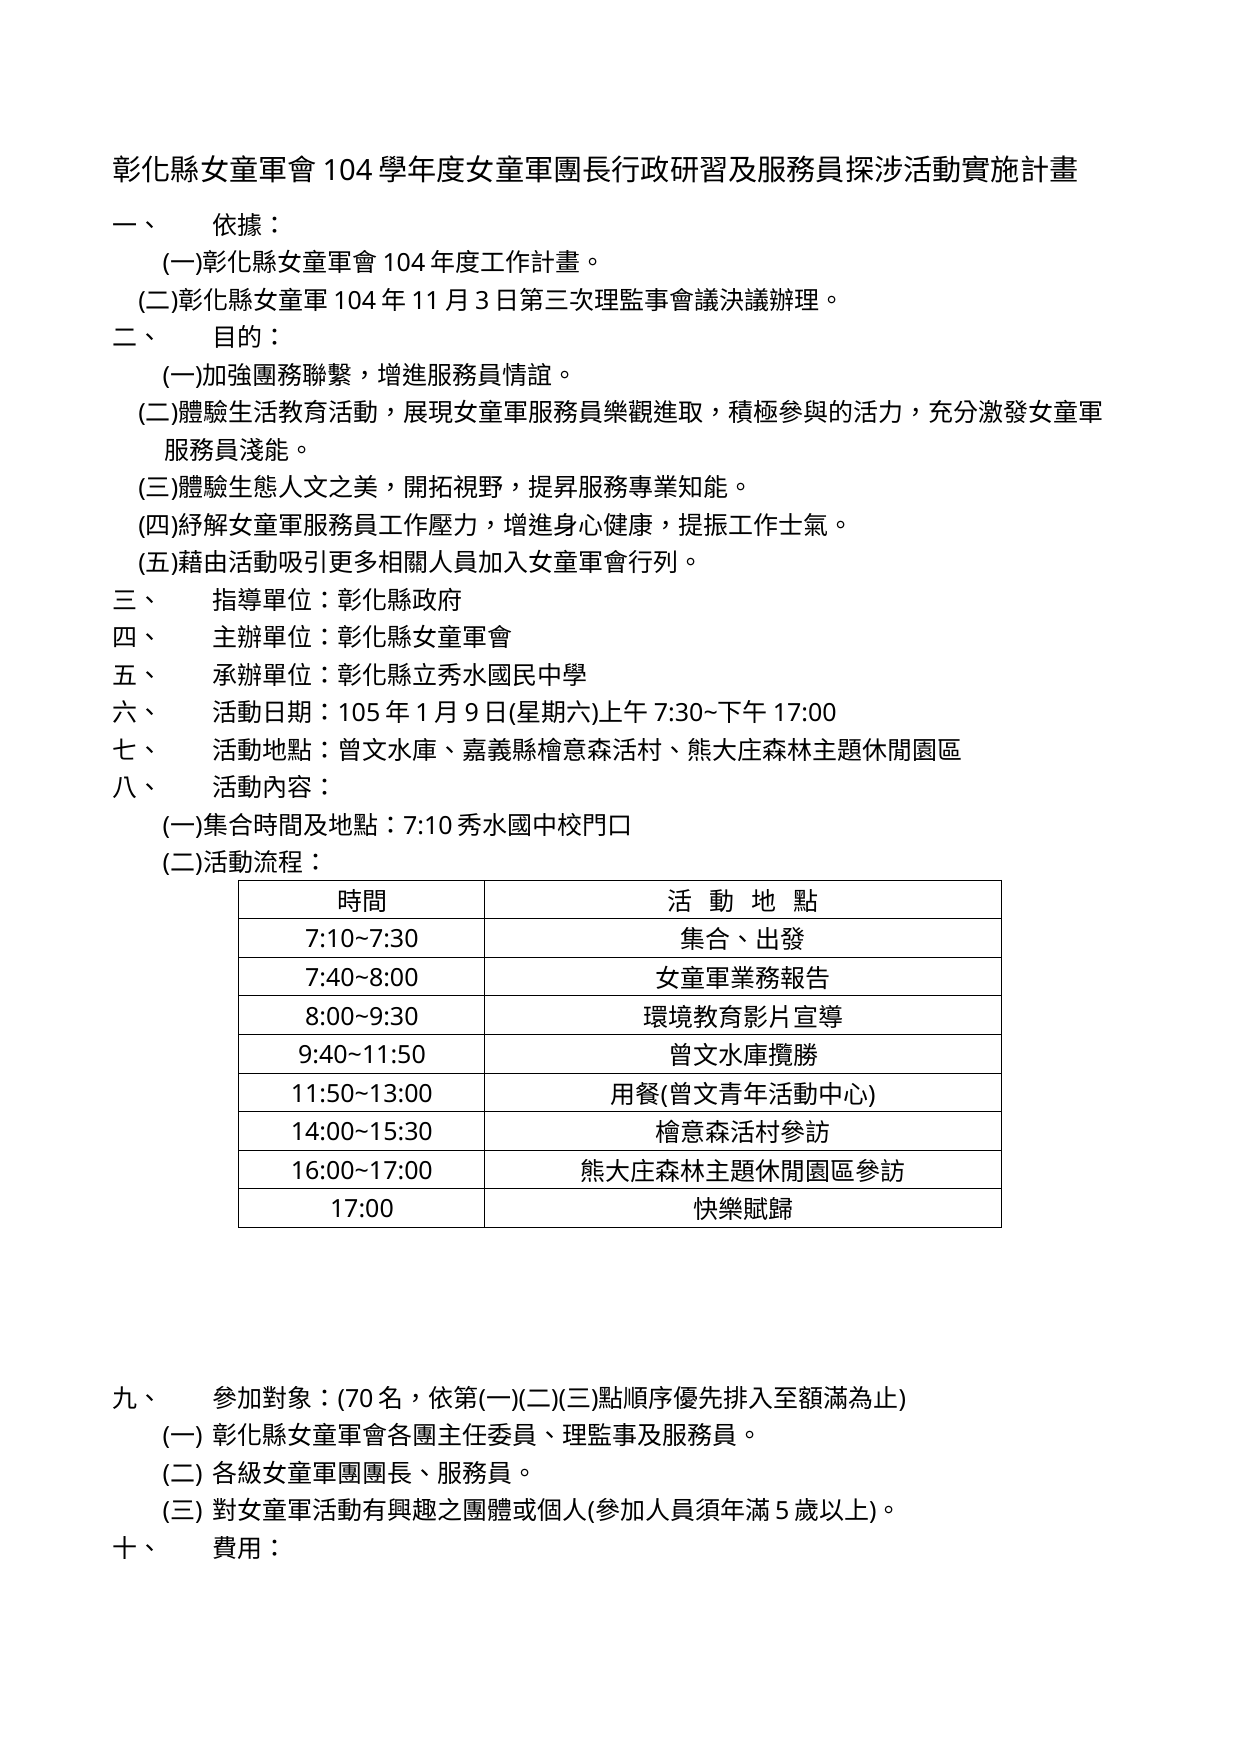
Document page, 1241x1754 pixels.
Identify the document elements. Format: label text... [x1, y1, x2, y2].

table_cell 16:00~17:00 [239, 1151, 484, 1188]
table_cell 環境教育影片宣導 [485, 996, 1001, 1034]
table_cell 熊大庄森林主題休閒園區參訪 [485, 1151, 1001, 1188]
list 指導單位：彰化縣政府 [112, 580, 1128, 617]
text (四)紓解女童軍服務員工作壓力，增進身心健康，提振工作士氣。 [112, 505, 1128, 542]
list 承辦單位：彰化縣立秀水國民中學 [112, 655, 1128, 692]
table_cell 7:40~8:00 [239, 958, 484, 995]
list 活動地點：曾文水庫、嘉義縣檜意森活村、熊大庄森林主題休閒園區 [112, 730, 1128, 767]
table_cell 14:00~15:30 [239, 1112, 484, 1149]
list 各級女童軍團團長、服務員。 [162, 1453, 1128, 1490]
table_cell 快樂賦歸 [485, 1189, 1001, 1227]
text 彰化縣女童軍會104學年度女童軍團長行政研習及服務員探涉活動實施計畫 [112, 130, 1128, 205]
list 活動內容： [112, 767, 1128, 805]
list 參加對象：(70名，依第(一)(二)(三)點順序優先排入至額滿為止) [112, 1378, 1128, 1415]
table_header 活 動 地 點 [485, 881, 1001, 918]
text (三)體驗生態人文之美，開拓視野，提昇服務專業知能。 [112, 467, 1128, 505]
list 活動日期：105年1月9日(星期六)上午7:30~下午17:00 [112, 692, 1128, 730]
table_header 時間 [239, 881, 484, 918]
text (五)藉由活動吸引更多相關人員加入女童軍會行列。 [112, 542, 1128, 580]
list 彰化縣女童軍會各團主任委員、理監事及服務員。 [162, 1415, 1128, 1453]
table_cell 集合、出發 [485, 919, 1001, 957]
text (一)加強團務聯繫，增進服務員情誼。 [162, 355, 1128, 392]
table_cell 17:00 [239, 1189, 484, 1227]
table_cell 9:40~11:50 [239, 1035, 484, 1072]
text (二)體驗生活教育活動，展現女童軍服務員樂觀進取，積極參與的活力，充分激發女童軍 [112, 392, 1128, 430]
table_cell 8:00~9:30 [239, 996, 484, 1034]
table_cell 7:10~7:30 [239, 919, 484, 957]
table_cell 曾文水庫攬勝 [485, 1035, 1001, 1072]
table_cell 女童軍業務報告 [485, 958, 1001, 995]
text (二)彰化縣女童軍104年11月3日第三次理監事會議決議辦理。 [112, 280, 1128, 317]
list 主辦單位：彰化縣女童軍會 [112, 617, 1128, 655]
list 依據： [112, 205, 1128, 242]
list 費用： [112, 1528, 1128, 1565]
list 活動流程： [162, 842, 1128, 880]
text 服務員淺能。 [112, 430, 1128, 467]
table_cell 檜意森活村參訪 [485, 1112, 1001, 1149]
table_cell 11:50~13:00 [239, 1074, 484, 1111]
table_cell 用餐(曾文青年活動中心) [485, 1074, 1001, 1111]
text (一)彰化縣女童軍會104年度工作計畫。 [162, 242, 1128, 280]
list 對女童軍活動有興趣之團體或個人(參加人員須年滿5歲以上)。 [162, 1490, 1128, 1528]
list 集合時間及地點：7:10秀水國中校門口 [162, 805, 1128, 842]
list 目的： [112, 317, 1128, 355]
